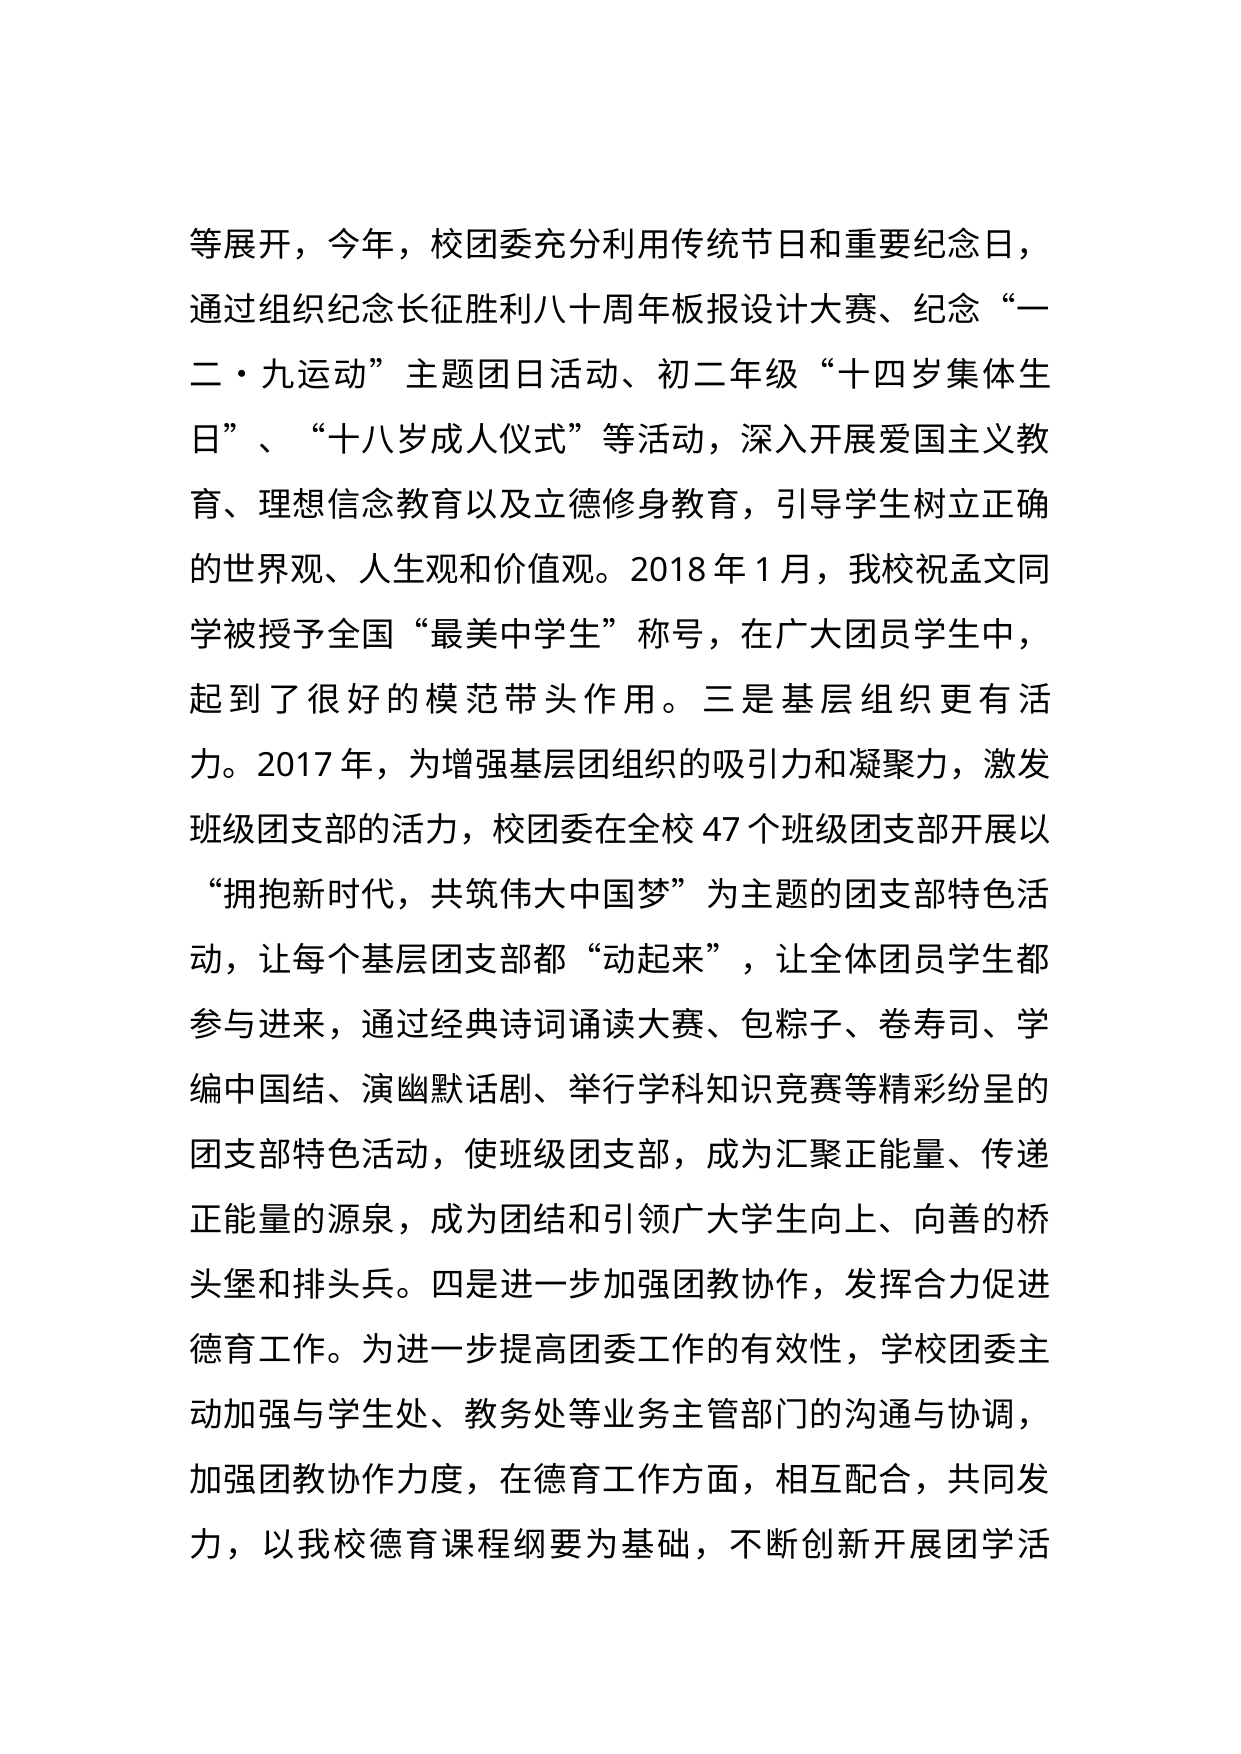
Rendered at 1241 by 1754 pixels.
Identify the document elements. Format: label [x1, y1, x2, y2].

text [189, 209, 1051, 1574]
